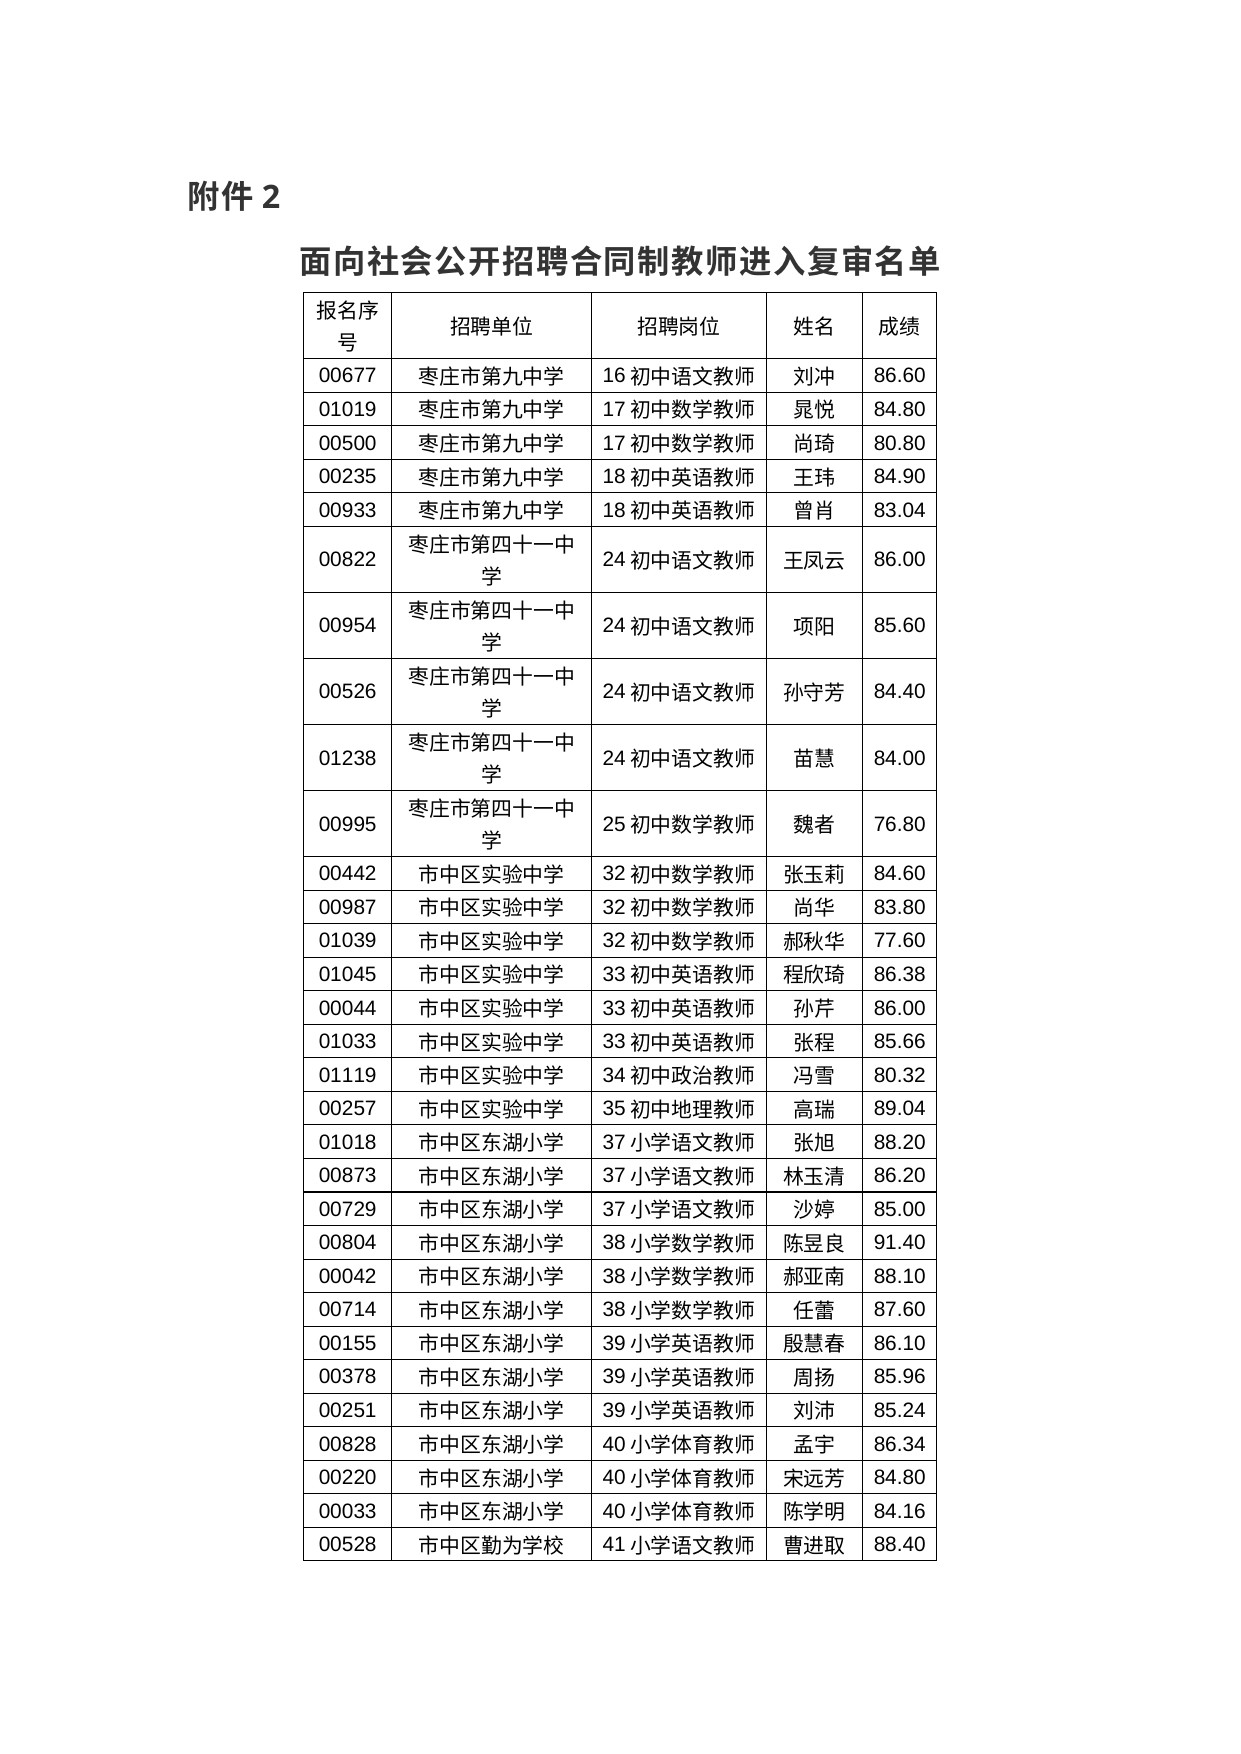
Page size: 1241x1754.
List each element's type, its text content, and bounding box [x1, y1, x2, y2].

table_cell 80.32 [863, 1058, 936, 1091]
table_cell 00042 [304, 1260, 391, 1292]
table_cell 16初中语文教师 [592, 359, 766, 392]
table_cell 市中区东湖小学 [392, 1327, 591, 1359]
table_cell 84.90 [863, 460, 936, 492]
table_cell 32初中数学教师 [592, 857, 766, 889]
table_cell 枣庄市第九中学 [392, 426, 591, 459]
table_cell 17初中数学教师 [592, 426, 766, 459]
table_cell 郝秋华 [767, 924, 862, 957]
table_cell 37小学语文教师 [592, 1193, 766, 1225]
text 面向社会公开招聘合同制教师进入复审名单 [187, 227, 1053, 292]
table_cell 00677 [304, 359, 391, 392]
table_cell 84.60 [863, 857, 936, 889]
table_cell 86.00 [863, 991, 936, 1024]
table_cell 00251 [304, 1394, 391, 1426]
table_cell 00828 [304, 1427, 391, 1460]
table_cell 01019 [304, 393, 391, 425]
table_cell 86.60 [863, 359, 936, 392]
table_cell 91.40 [863, 1226, 936, 1258]
table_cell 刘沛 [767, 1394, 862, 1426]
table_cell 市中区东湖小学 [392, 1293, 591, 1326]
table_cell 市中区东湖小学 [392, 1193, 591, 1225]
table_header 姓名 [767, 293, 862, 358]
table_cell 张玉莉 [767, 857, 862, 889]
table_cell 曾肖 [767, 493, 862, 526]
table_cell 陈学明 [767, 1494, 862, 1527]
table_header 招聘岗位 [592, 293, 766, 358]
table_cell 01045 [304, 958, 391, 990]
table_cell 41小学语文教师 [592, 1528, 766, 1560]
table_cell 86.10 [863, 1327, 936, 1359]
table_cell 00729 [304, 1193, 391, 1225]
table_cell 林玉清 [767, 1159, 862, 1191]
table_cell 孙芹 [767, 991, 862, 1024]
table_cell 35初中地理教师 [592, 1092, 766, 1124]
table_cell 86.38 [863, 958, 936, 990]
table_cell 市中区东湖小学 [392, 1226, 591, 1258]
table_cell 00995 [304, 791, 391, 856]
table_cell 89.04 [863, 1092, 936, 1124]
table_cell 枣庄市第九中学 [392, 359, 591, 392]
table_cell 市中区东湖小学 [392, 1159, 591, 1191]
table_cell 24初中语文教师 [592, 527, 766, 592]
table_cell 00442 [304, 857, 391, 889]
table_cell 高瑞 [767, 1092, 862, 1124]
table_cell 枣庄市第九中学 [392, 393, 591, 425]
table_cell 39小学英语教师 [592, 1360, 766, 1393]
table_cell 01039 [304, 924, 391, 957]
table_cell 84.00 [863, 725, 936, 790]
table_cell 市中区实验中学 [392, 924, 591, 957]
table_cell 尚琦 [767, 426, 862, 459]
table_cell 33初中英语教师 [592, 1025, 766, 1057]
table_cell 王玮 [767, 460, 862, 492]
table_cell 24初中语文教师 [592, 659, 766, 724]
table_cell 01119 [304, 1058, 391, 1091]
table_cell 85.00 [863, 1193, 936, 1225]
table_cell 00954 [304, 593, 391, 658]
table_cell 24初中语文教师 [592, 593, 766, 658]
table_cell 市中区实验中学 [392, 958, 591, 990]
table_cell 17初中数学教师 [592, 393, 766, 425]
table_cell 32初中数学教师 [592, 891, 766, 923]
table_cell 项阳 [767, 593, 862, 658]
table_cell 王凤云 [767, 527, 862, 592]
table_cell 39小学英语教师 [592, 1327, 766, 1359]
table_cell 40小学体育教师 [592, 1461, 766, 1493]
table_cell 市中区东湖小学 [392, 1494, 591, 1527]
table_cell 84.40 [863, 659, 936, 724]
table_cell 00933 [304, 493, 391, 526]
table_cell 88.20 [863, 1125, 936, 1158]
table_cell 市中区实验中学 [392, 1058, 591, 1091]
table_cell 00873 [304, 1159, 391, 1191]
table_cell 00500 [304, 426, 391, 459]
table_cell 冯雪 [767, 1058, 862, 1091]
table_cell 00033 [304, 1494, 391, 1527]
table_cell 周扬 [767, 1360, 862, 1393]
table_cell 00528 [304, 1528, 391, 1560]
table_cell 84.80 [863, 393, 936, 425]
table_cell 程欣琦 [767, 958, 862, 990]
table_cell 85.66 [863, 1025, 936, 1057]
table_cell 01033 [304, 1025, 391, 1057]
table_cell 18初中英语教师 [592, 493, 766, 526]
table_cell 01238 [304, 725, 391, 790]
table_cell 00822 [304, 527, 391, 592]
table_cell 陈昱良 [767, 1226, 862, 1258]
table_cell 尚华 [767, 891, 862, 923]
table_cell 孙守芳 [767, 659, 862, 724]
table_cell 市中区东湖小学 [392, 1427, 591, 1460]
table_cell 枣庄市第四十一中学 [392, 527, 591, 592]
table_cell 37小学语文教师 [592, 1159, 766, 1191]
table_cell 00378 [304, 1360, 391, 1393]
table_cell 市中区东湖小学 [392, 1394, 591, 1426]
table_cell 市中区实验中学 [392, 1025, 591, 1057]
table_cell 85.24 [863, 1394, 936, 1426]
table_cell 00235 [304, 460, 391, 492]
table_cell 86.20 [863, 1159, 936, 1191]
table_cell 01018 [304, 1125, 391, 1158]
table_cell 市中区东湖小学 [392, 1125, 591, 1158]
table_cell 00804 [304, 1226, 391, 1258]
table_cell 刘冲 [767, 359, 862, 392]
table_cell 枣庄市第四十一中学 [392, 791, 591, 856]
table_cell 33初中英语教师 [592, 991, 766, 1024]
table_cell 00155 [304, 1327, 391, 1359]
table_cell 00987 [304, 891, 391, 923]
table_cell 00526 [304, 659, 391, 724]
table_cell 市中区勤为学校 [392, 1528, 591, 1560]
table_cell 市中区东湖小学 [392, 1461, 591, 1493]
table_header 报名序号 [304, 293, 391, 358]
table_cell 殷慧春 [767, 1327, 862, 1359]
table_cell 86.00 [863, 527, 936, 592]
table_cell 39小学英语教师 [592, 1394, 766, 1426]
table_cell 40小学体育教师 [592, 1427, 766, 1460]
text 附件2 [187, 162, 1053, 227]
table_cell 38小学数学教师 [592, 1260, 766, 1292]
table_cell 郝亚南 [767, 1260, 862, 1292]
table_cell 86.34 [863, 1427, 936, 1460]
table_cell 32初中数学教师 [592, 924, 766, 957]
table_header 招聘单位 [392, 293, 591, 358]
table_cell 00714 [304, 1293, 391, 1326]
table_cell 83.80 [863, 891, 936, 923]
table_cell 80.80 [863, 426, 936, 459]
table_cell 市中区东湖小学 [392, 1360, 591, 1393]
table_cell 晁悦 [767, 393, 862, 425]
table_cell 37小学语文教师 [592, 1125, 766, 1158]
table_cell 33初中英语教师 [592, 958, 766, 990]
table_cell 沙婷 [767, 1193, 862, 1225]
table_cell 曹进取 [767, 1528, 862, 1560]
table_cell 市中区实验中学 [392, 891, 591, 923]
table_cell 魏者 [767, 791, 862, 856]
table_cell 84.16 [863, 1494, 936, 1527]
table_cell 87.60 [863, 1293, 936, 1326]
table_cell 25初中数学教师 [592, 791, 766, 856]
table_cell 76.80 [863, 791, 936, 856]
table_cell 枣庄市第四十一中学 [392, 725, 591, 790]
table_cell 84.80 [863, 1461, 936, 1493]
table_cell 24初中语文教师 [592, 725, 766, 790]
table_cell 市中区实验中学 [392, 1092, 591, 1124]
table_cell 40小学体育教师 [592, 1494, 766, 1527]
table_cell 市中区东湖小学 [392, 1260, 591, 1292]
table_cell 83.04 [863, 493, 936, 526]
table_cell 枣庄市第四十一中学 [392, 593, 591, 658]
table_cell 张旭 [767, 1125, 862, 1158]
table_cell 38小学数学教师 [592, 1293, 766, 1326]
table_cell 市中区实验中学 [392, 991, 591, 1024]
table_cell 枣庄市第九中学 [392, 493, 591, 526]
table_header 成绩 [863, 293, 936, 358]
table_cell 00220 [304, 1461, 391, 1493]
table_cell 18初中英语教师 [592, 460, 766, 492]
table_cell 85.60 [863, 593, 936, 658]
table_cell 85.96 [863, 1360, 936, 1393]
table_cell 宋远芳 [767, 1461, 862, 1493]
table_cell 枣庄市第四十一中学 [392, 659, 591, 724]
table_cell 孟宇 [767, 1427, 862, 1460]
table_cell 苗慧 [767, 725, 862, 790]
table_cell 00257 [304, 1092, 391, 1124]
table_cell 市中区实验中学 [392, 857, 591, 889]
table_cell 88.40 [863, 1528, 936, 1560]
table_cell 张程 [767, 1025, 862, 1057]
table_cell 任蕾 [767, 1293, 862, 1326]
table_cell 枣庄市第九中学 [392, 460, 591, 492]
table_cell 00044 [304, 991, 391, 1024]
table_cell 77.60 [863, 924, 936, 957]
table_cell 88.10 [863, 1260, 936, 1292]
table_cell 34初中政治教师 [592, 1058, 766, 1091]
table_cell 38小学数学教师 [592, 1226, 766, 1258]
